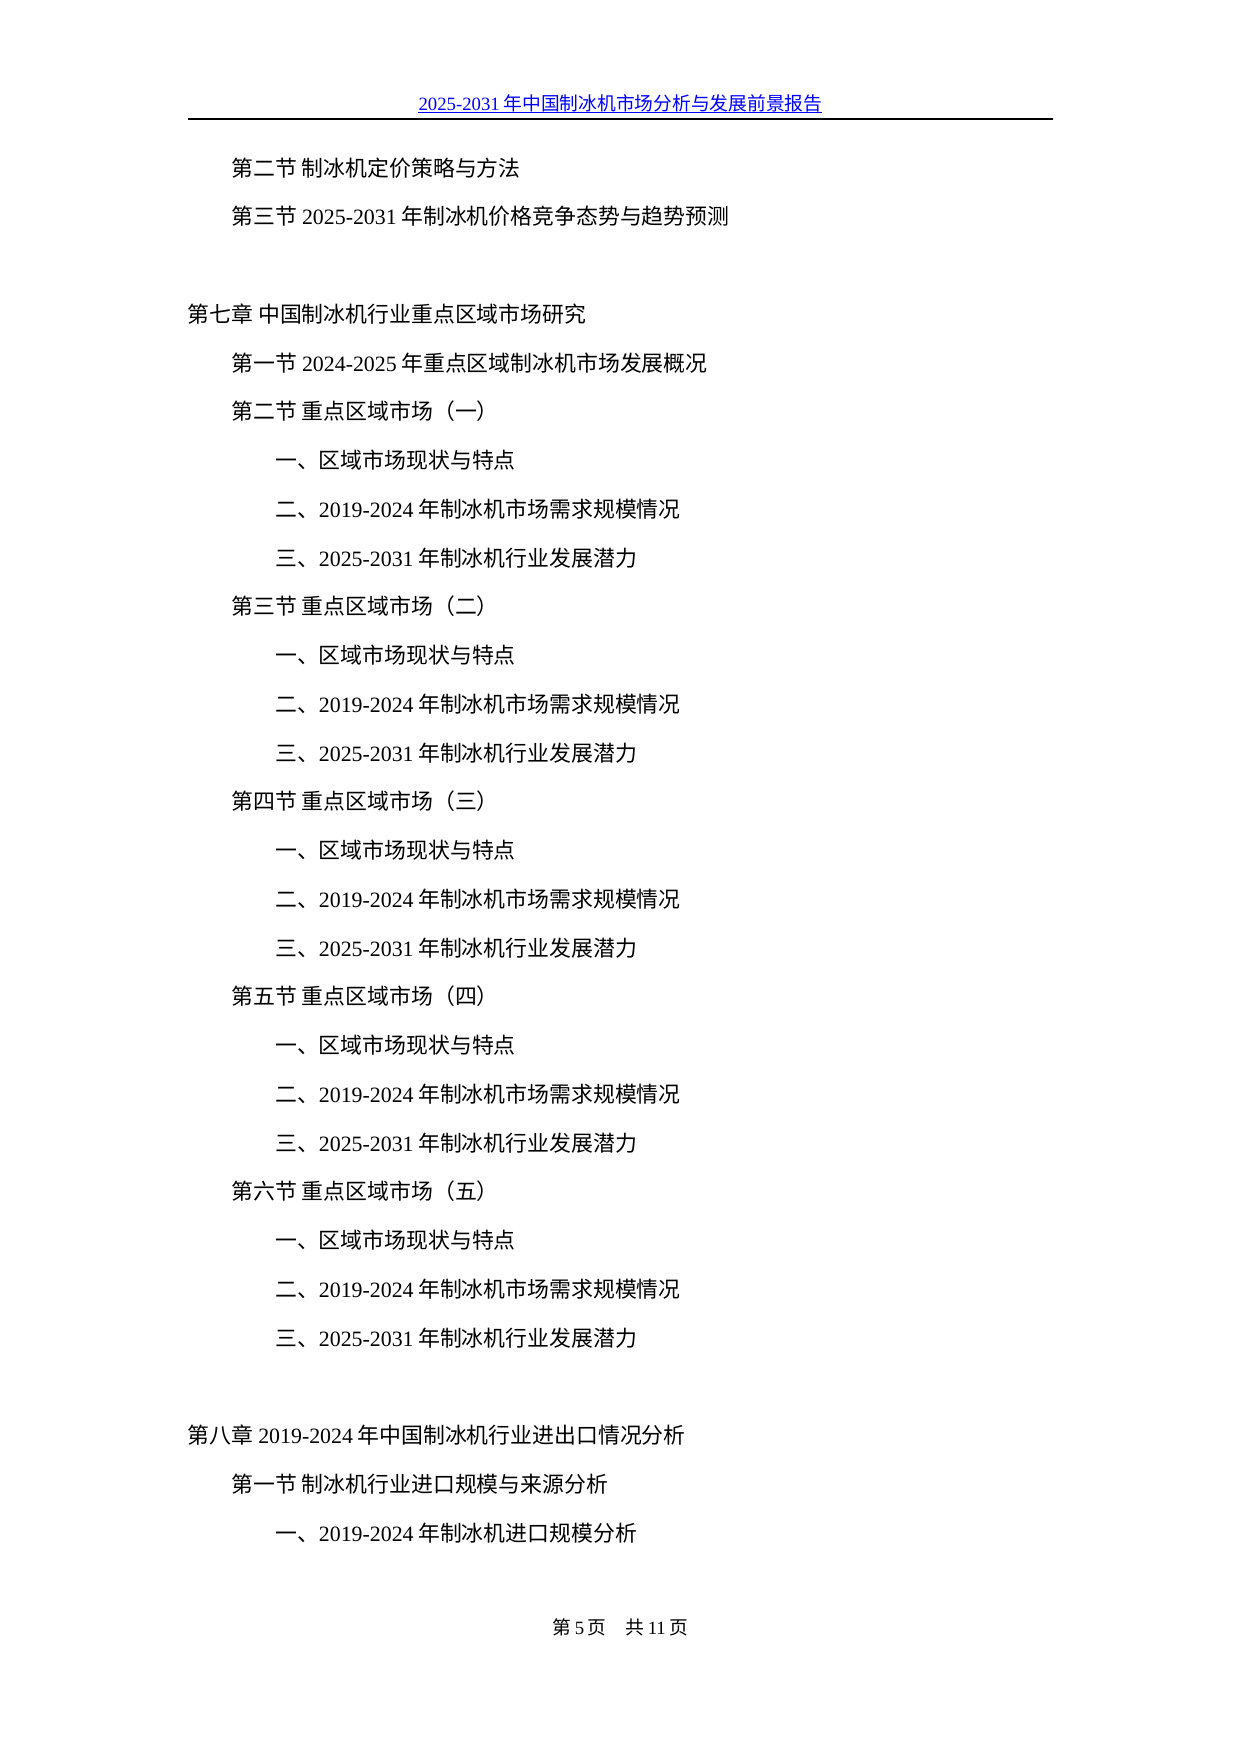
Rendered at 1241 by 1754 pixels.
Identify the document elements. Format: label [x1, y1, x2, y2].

text [187, 150, 1053, 1548]
